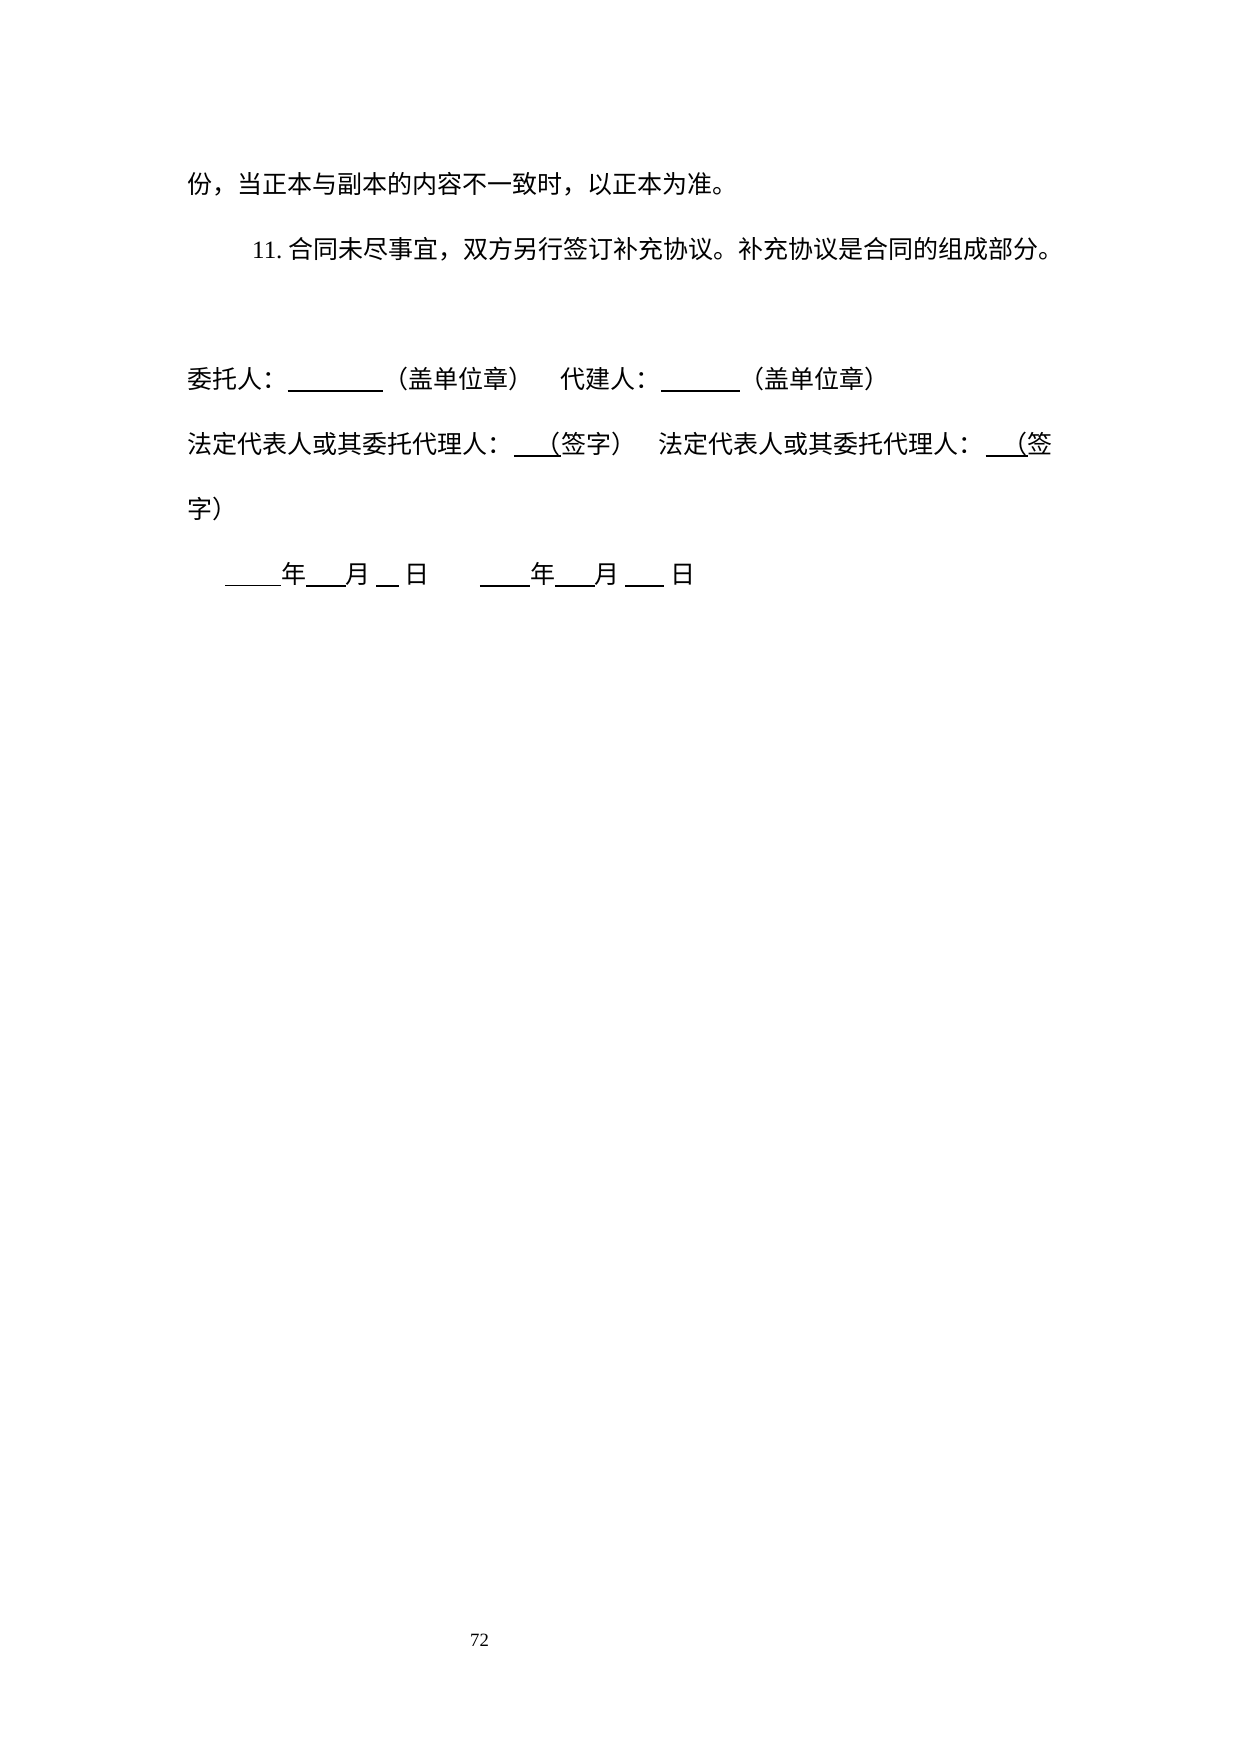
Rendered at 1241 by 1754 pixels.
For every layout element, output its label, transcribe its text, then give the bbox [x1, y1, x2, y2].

text 委托人： （盖单位章） 代建人： （盖单位章） [187, 345, 1053, 410]
text 法定代表人或其委托代理人： （签字） 法定代表人或其委托代理人： （签字） [187, 410, 1053, 540]
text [187, 150, 1053, 215]
text 11. 合同未尽事宜，双方另行签订补充协议。补充协议是合同的组成部分。 [187, 215, 1053, 280]
text 年 月 日 年 月 日 [187, 540, 1053, 605]
